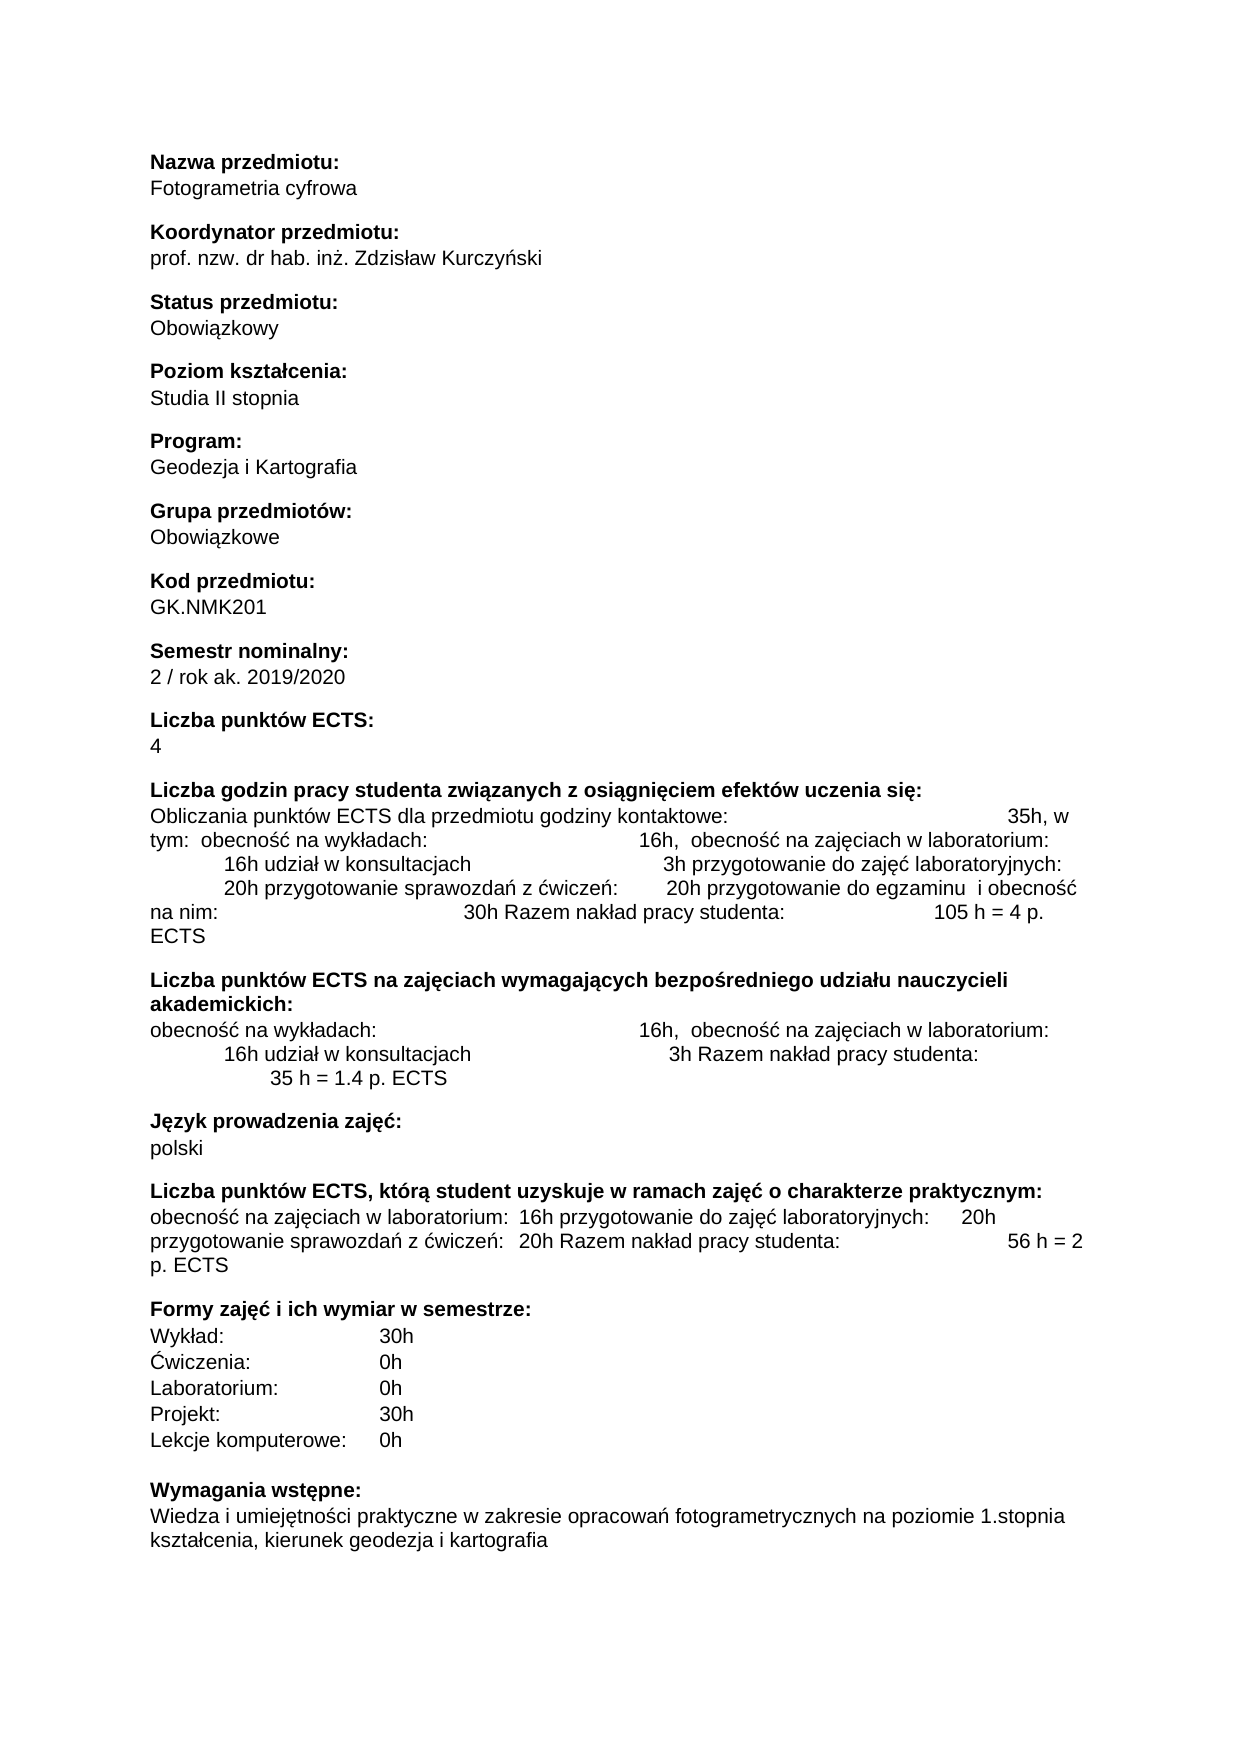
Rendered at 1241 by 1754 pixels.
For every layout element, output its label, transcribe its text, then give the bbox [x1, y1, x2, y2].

text Program: [150, 429, 1090, 453]
table_cell 30h [369, 1400, 597, 1426]
table_cell 0h [369, 1374, 597, 1400]
text 2 / rok ak. 2019/2020 [150, 664, 1090, 688]
text Formy zajęć i ich wymiar w semestrze: [150, 1297, 1090, 1321]
table_cell Projekt: [140, 1402, 367, 1426]
table_cell 0h [369, 1348, 597, 1374]
text Kod przedmiotu: [150, 569, 1090, 593]
table_cell Ćwiczenia: [140, 1350, 367, 1374]
text Wymagania wstępne: [150, 1478, 1090, 1502]
text Liczba punktów ECTS, którą student uzyskuje w ramach zajęć o charakterze praktycznym: [150, 1179, 1090, 1203]
text Liczba punktów ECTS: [150, 708, 1090, 732]
table_header Wykład: [140, 1323, 368, 1348]
text Liczba godzin pracy studenta związanych z osiągnięciem efektów uczenia się: [150, 778, 1090, 802]
text Obowiązkowe [150, 525, 1090, 549]
text Semestr nominalny: [150, 638, 1090, 662]
text Poziom kształcenia: [150, 359, 1090, 383]
table_cell Lekcje komputerowe: [140, 1428, 367, 1452]
text 4 [150, 734, 1090, 758]
text Grupa przedmiotów: [150, 499, 1090, 523]
text obecność na wykładach: 16h, obecność na zajęciach w laboratorium: 16h udział w konsultacjach 3h Razem nakład pracy studenta: 35 h = 1.4 p. ECTS [150, 1018, 1090, 1089]
text Obowiązkowy [150, 316, 1090, 339]
text Geodezja i Kartografia [150, 455, 1090, 479]
table_header 30h [369, 1323, 597, 1348]
table_cell Laboratorium: [140, 1376, 367, 1400]
text Język prowadzenia zajęć: [150, 1109, 1090, 1133]
text Koordynator przedmiotu: [150, 220, 1090, 244]
text Studia II stopnia [150, 385, 1090, 409]
table_cell 0h [369, 1426, 597, 1452]
text prof. nzw. dr hab. inż. Zdzisław Kurczyński [150, 246, 1090, 270]
text Wiedza i umiejętności praktyczne w zakresie opracowań fotogrametrycznych na poziomie 1.stopnia kształcenia, kierunek geodezja i kartografia [150, 1504, 1090, 1552]
text obecność na zajęciach w laboratorium: 16h przygotowanie do zajęć laboratoryjnych: 20h przygotowanie sprawozdań z ćwiczeń: 20h Razem nakład pracy studenta: 56 h = 2 p. ECTS [150, 1205, 1090, 1277]
text polski [150, 1135, 1090, 1159]
text Fotogrametria cyfrowa [150, 176, 1090, 200]
text GK.NMK201 [150, 595, 1090, 619]
text Nazwa przedmiotu: [150, 150, 1090, 174]
text Status przedmiotu: [150, 289, 1090, 313]
text Liczba punktów ECTS na zajęciach wymagających bezpośredniego udziału nauczycieli akademickich: [150, 968, 1090, 1016]
text Obliczania punktów ECTS dla przedmiotu godziny kontaktowe: 35h, w tym: obecność na wykładach: 16h, obecność na zajęciach w laboratorium: 16h udział w konsultacjach 3h przygotowanie do zajęć laboratoryjnych: 20h przygotowanie sprawozdań z ćwiczeń: 20h przygotowanie do egzaminu i obecność na nim: 30h Razem nakład pracy studenta: 105 h = 4 p. ECTS [150, 804, 1090, 948]
